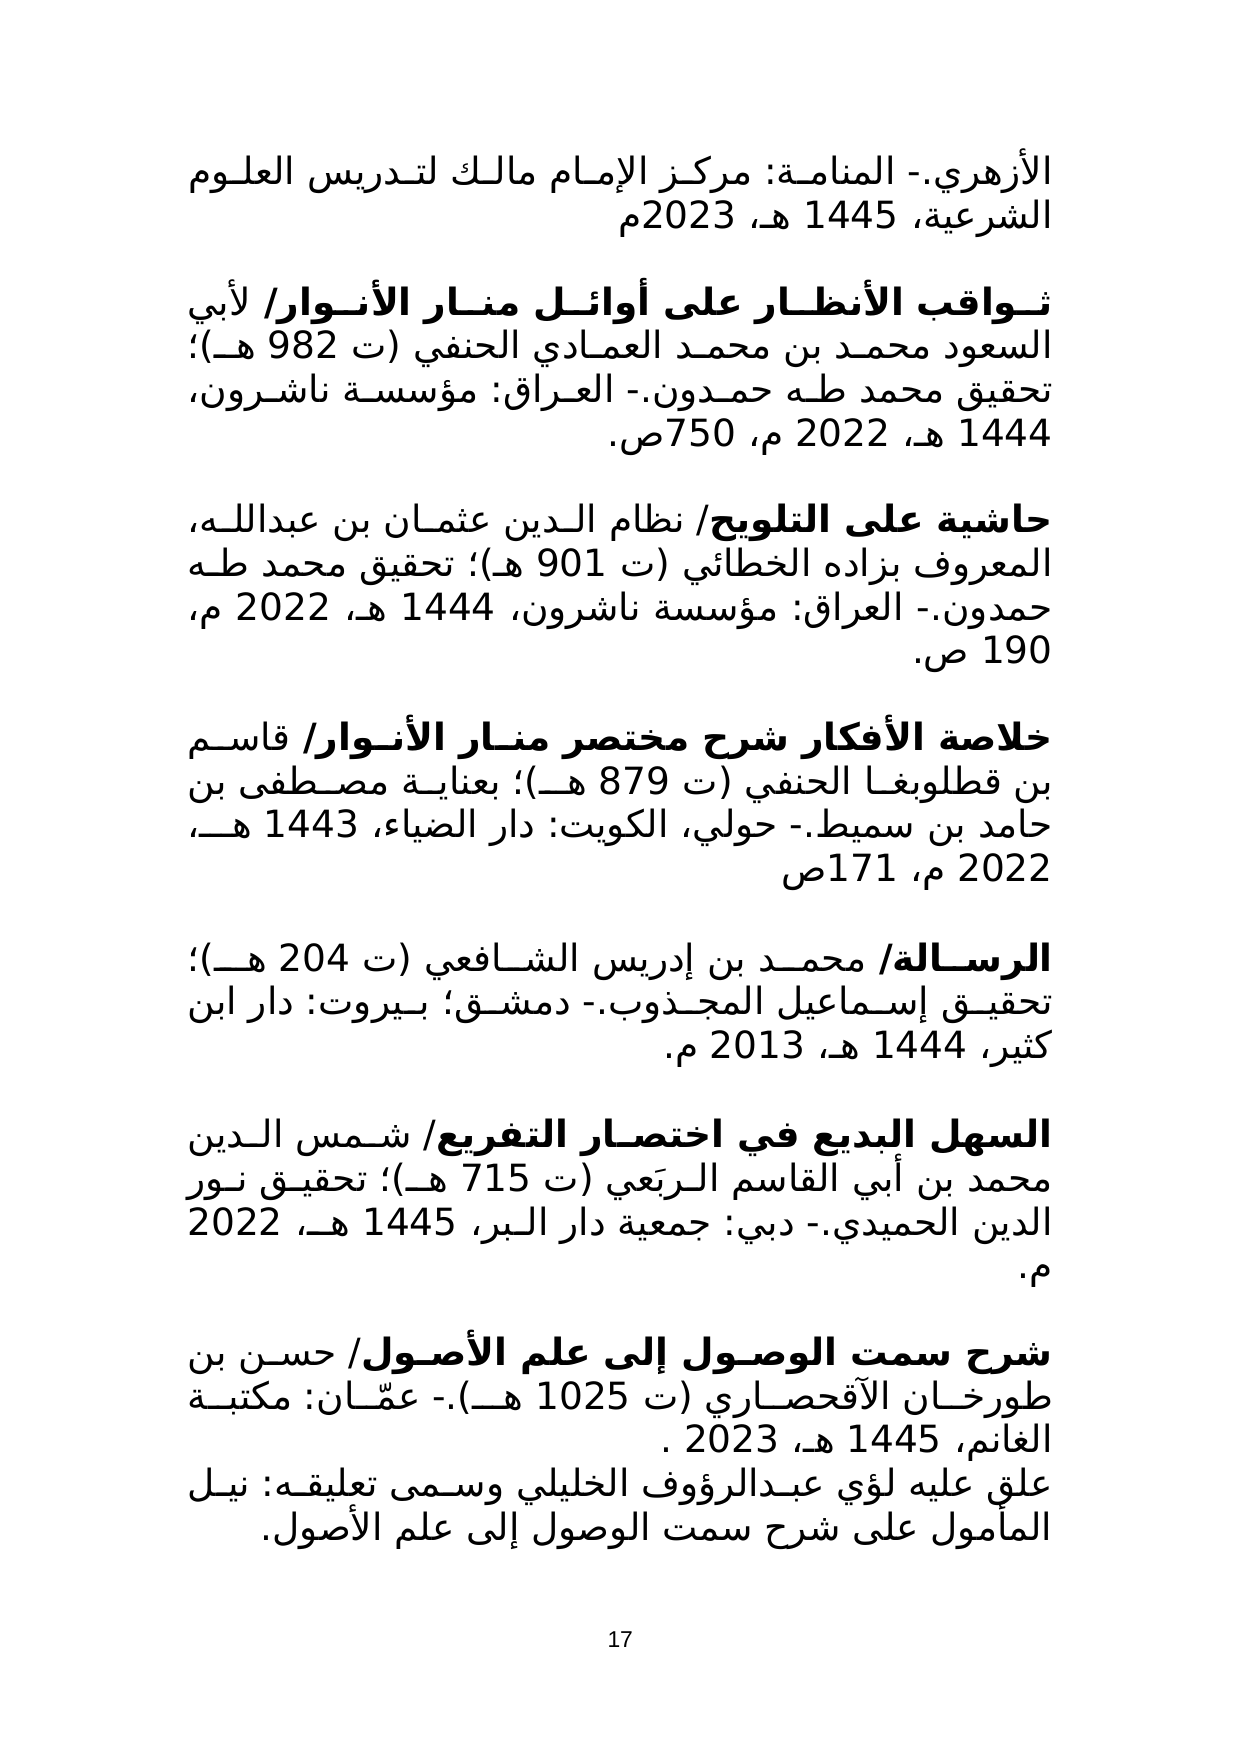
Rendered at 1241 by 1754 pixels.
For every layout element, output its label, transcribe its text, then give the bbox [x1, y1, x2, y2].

text حاشية على التلويح/ نظام الدين عثمان بن عبدالله، المعروف بزاده الخطائي (ت 901 هـ)؛ تحقيق محمد طه حمدون.- العراق: مؤسسة ناشرون، 1444 هـ، 2022 م، 190 ص. [187, 498, 1053, 673]
text شرح سمت الوصول إلى علم الأصول/ حسن بن طورخان الآقحصاري (ت 1025 هـ).- عمّان: مكتبة الغانم، 1445 هـ، 2023 . [187, 1331, 1053, 1462]
text الرسالة/ محمد بن إدريس الشافعي (ت 204 هـ)؛ تحقيق إسماعيل المجذوب.- دمشق؛ بيروت: دار ابن كثير، 1444 هـ، 2013 م. [187, 936, 1053, 1067]
text ثواقب الأنظار على أوائل منار الأنوار/ لأبي السعود محمد بن محمد العمادي الحنفي (ت 982 هـ)؛ تحقيق محمد طه حمدون.- العراق: مؤسسة ناشرون، 1444 هـ، 2022 م، 750ص. [187, 280, 1053, 455]
text علق عليه لؤي عبدالرؤوف الخليلي وسمى تعليقه: نيل المأمول على شرح سمت الوصول إلى علم الأصول. [187, 1462, 1053, 1549]
text السهل البديع في اختصار التفريع/ شمس الدين محمد بن أبي القاسم الربَعي (ت 715 هـ)؛ تحقيق نور الدين الحميدي.- دبي: جمعية دار البر، 1445 هـ، 2022 م. [187, 1113, 1053, 1288]
text خلاصة الأفكار شرح مختصر منار الأنوار/ قاسم بن قطلوبغا الحنفي (ت 879 هـ)؛ بعناية مصطفى بن حامد بن سميط.- حولي، الكويت: دار الضياء، 1443 هـ، 2022 م، 171ص [187, 716, 1053, 890]
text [187, 150, 1053, 237]
